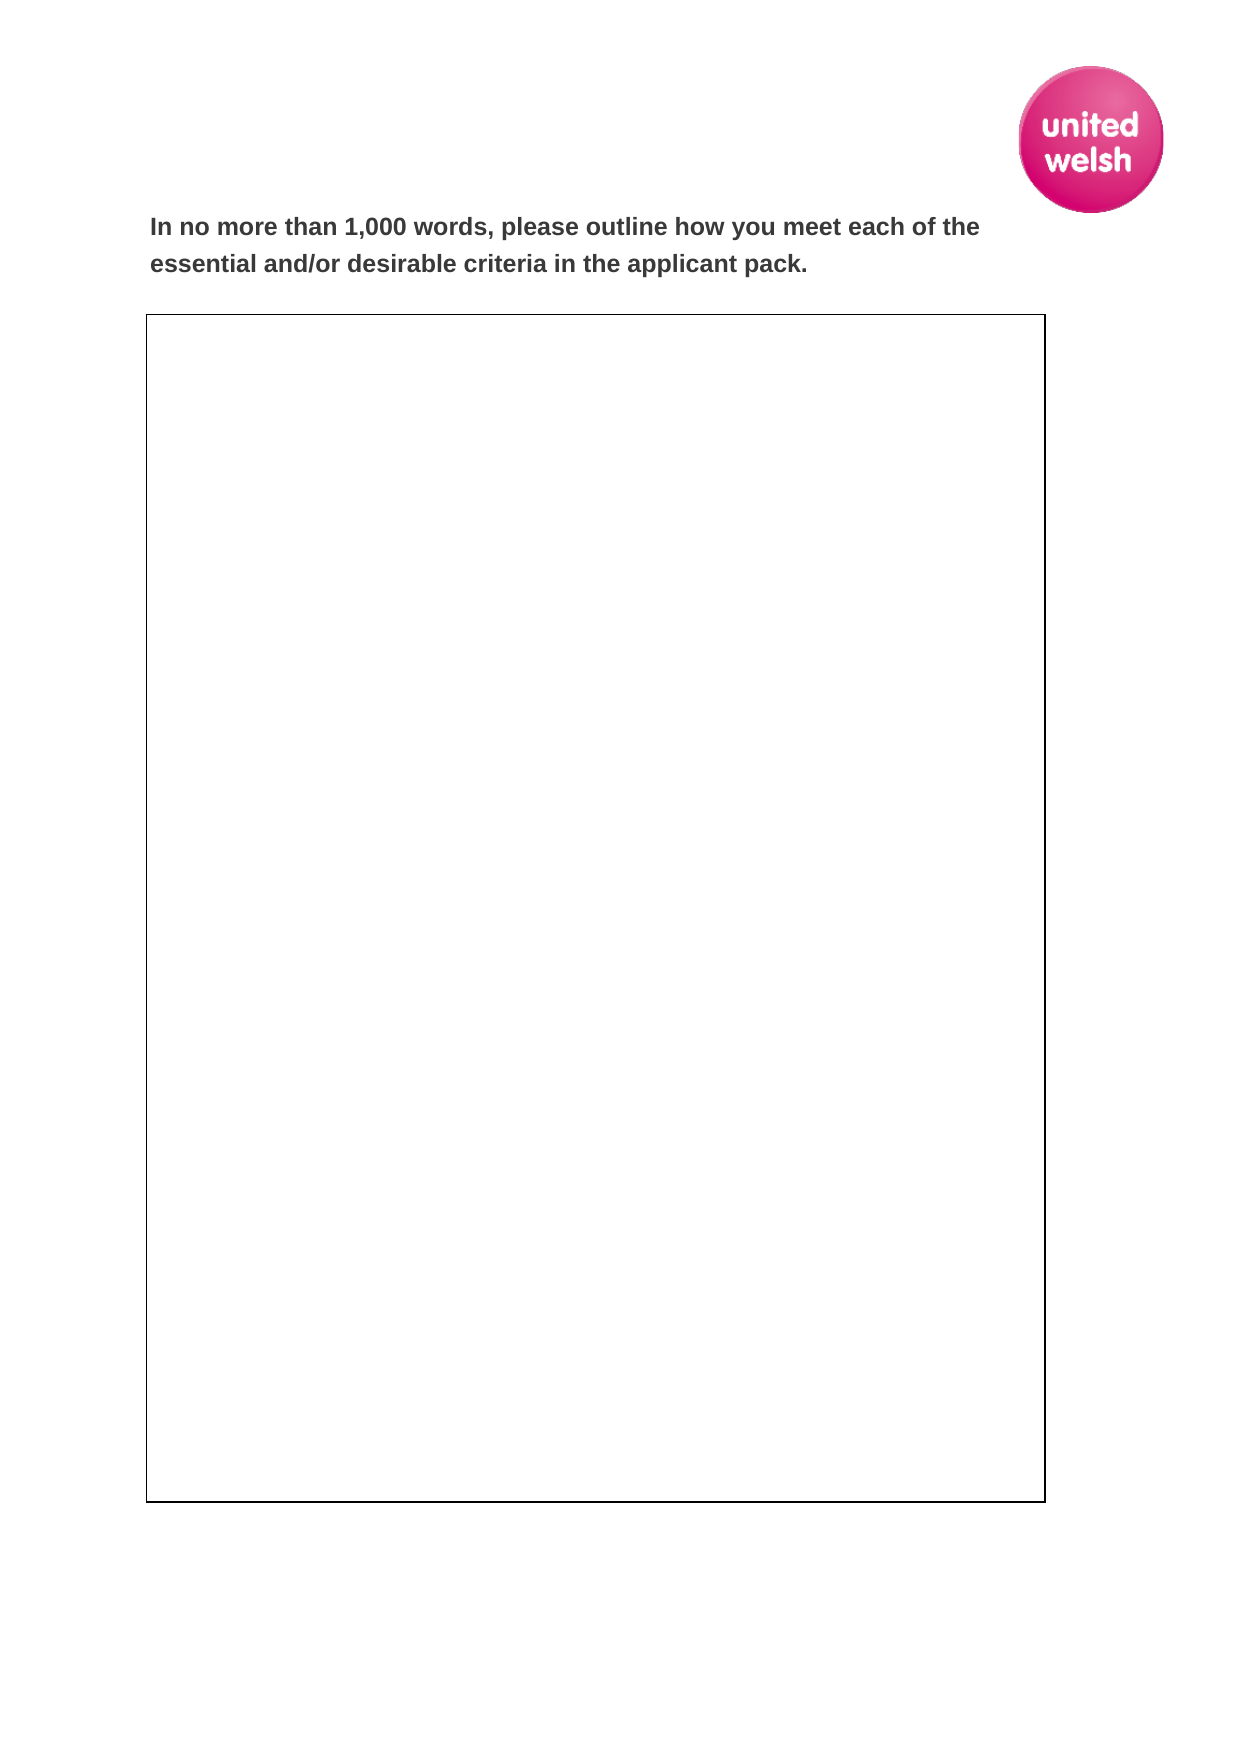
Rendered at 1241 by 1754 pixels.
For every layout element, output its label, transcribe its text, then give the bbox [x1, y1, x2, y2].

text In no more than 1,000 words, please outline how you meet each of the essential and/or desirable criteria in the applicant pack. [150, 203, 1090, 278]
picture [1018, 66, 1164, 213]
